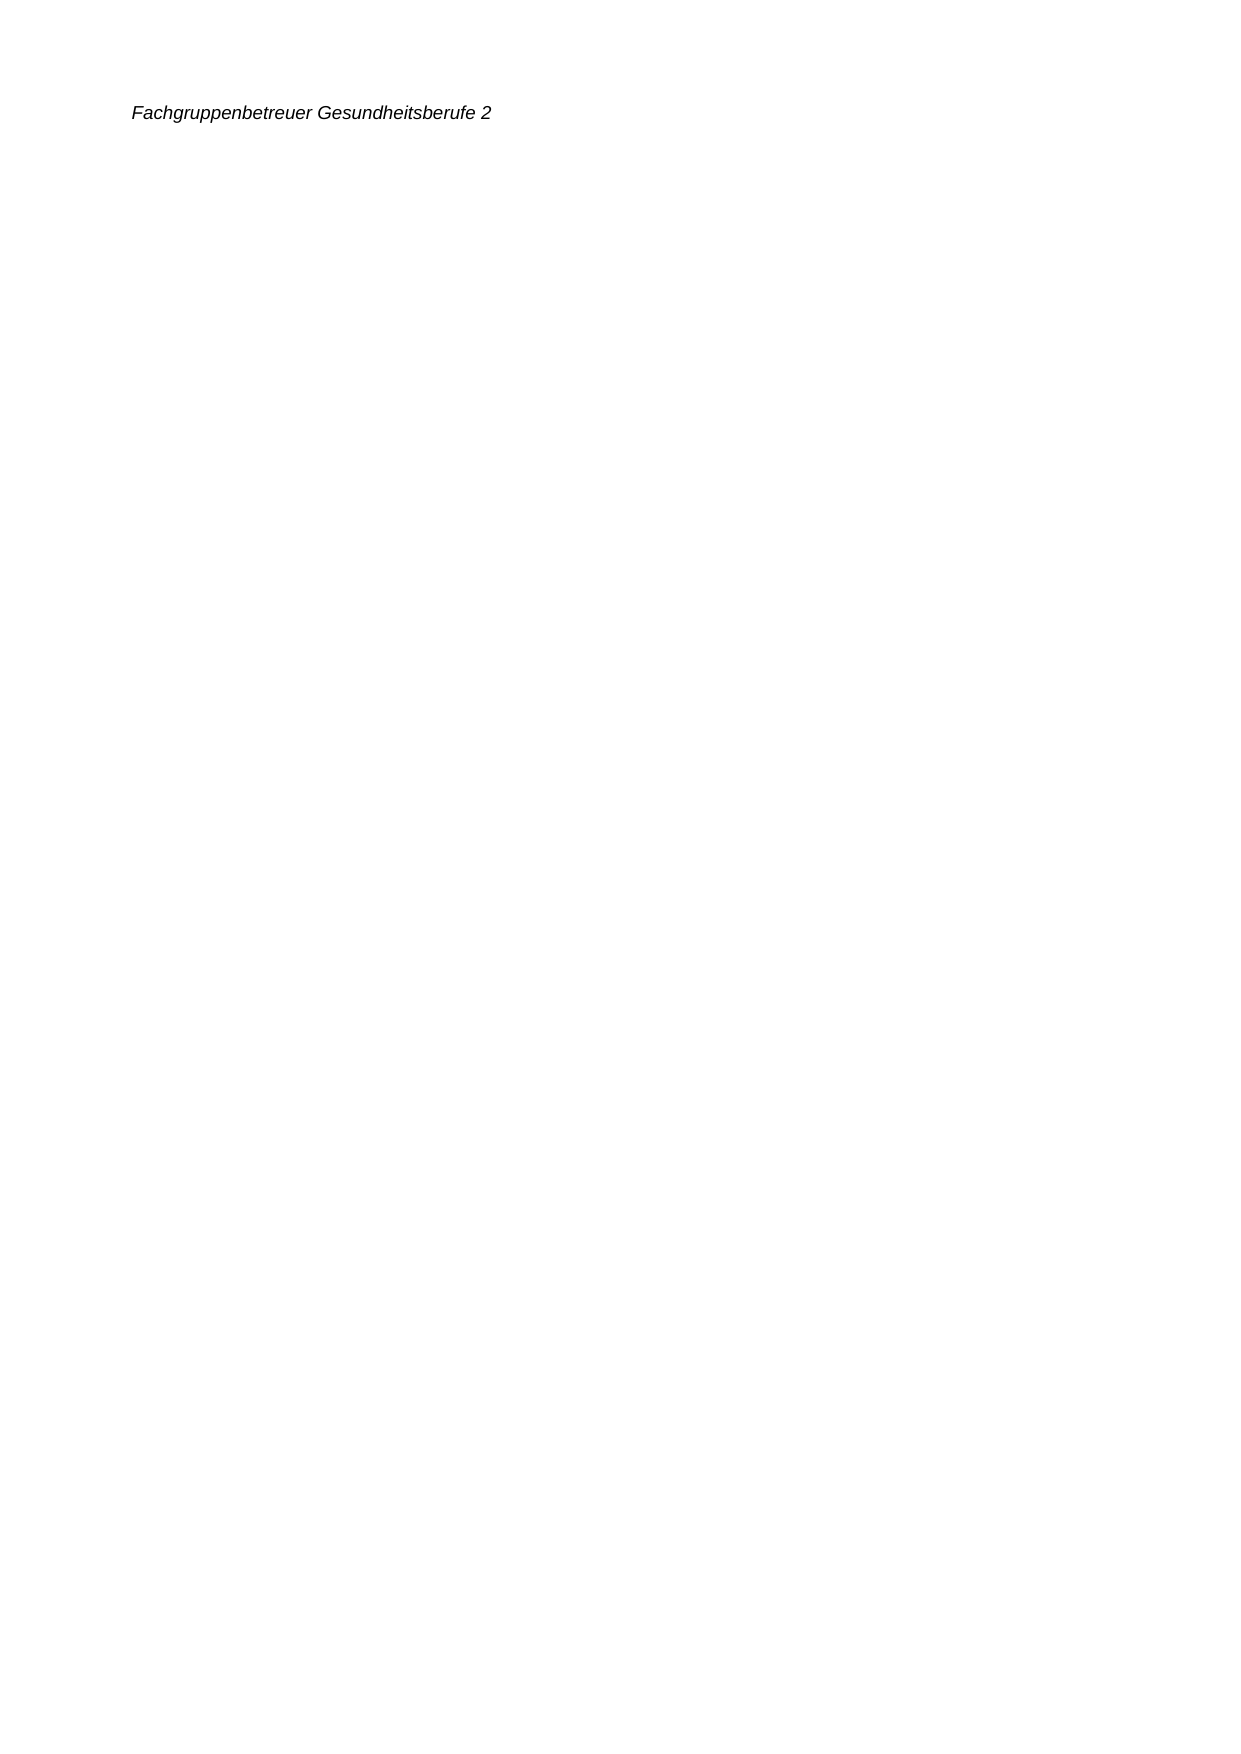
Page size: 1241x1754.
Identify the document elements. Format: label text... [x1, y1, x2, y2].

table_cell Fachgruppenbetreuer Gesundheitsberufe 2 [124, 77, 560, 123]
